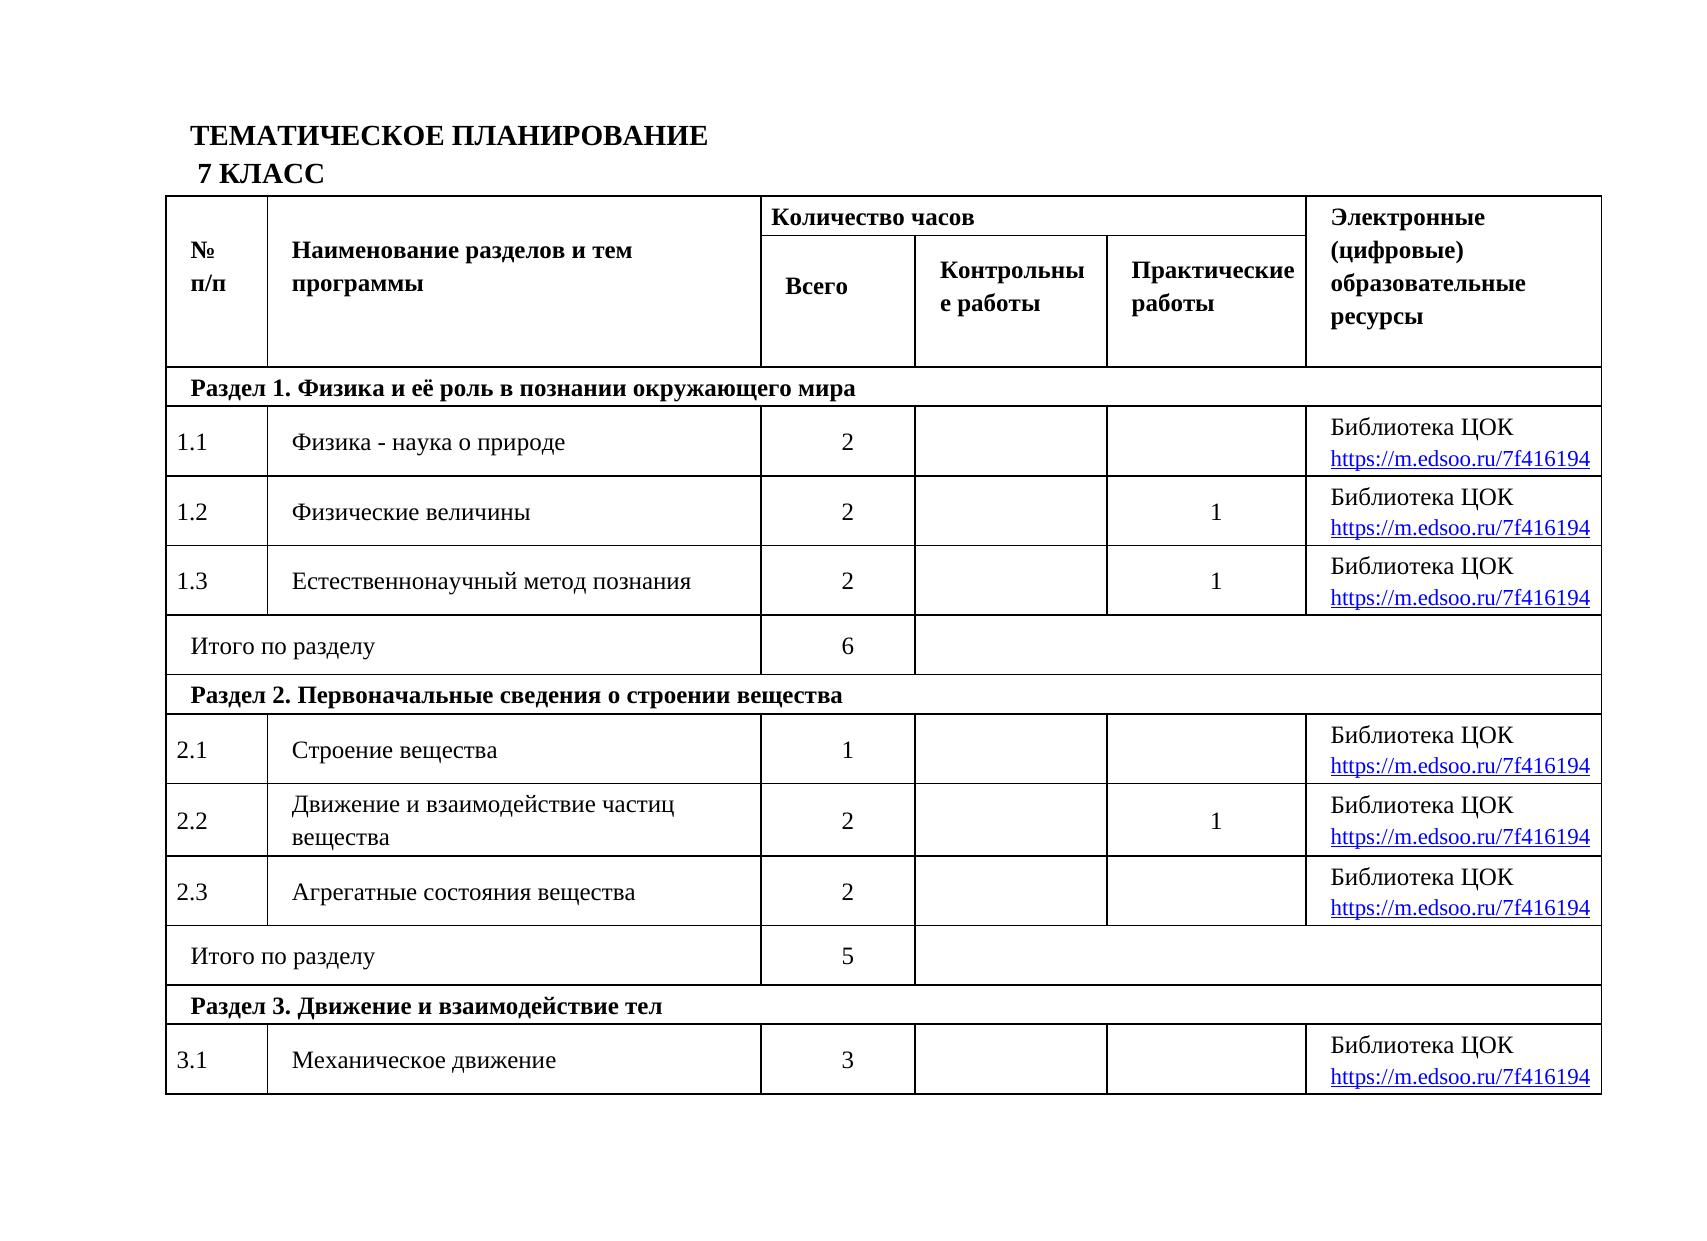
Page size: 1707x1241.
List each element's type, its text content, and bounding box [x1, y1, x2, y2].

table_cell [916, 926, 1601, 984]
table_cell 1 [1108, 784, 1305, 855]
table_cell [1108, 407, 1305, 475]
table_cell 1.3 [167, 546, 267, 614]
table_header Наименование разделов и тем программы [268, 197, 760, 366]
table_header Электронные (цифровые) образовательные ресурсы [1307, 197, 1601, 366]
table_cell Движение и взаимодействие частиц вещества [268, 784, 760, 855]
table_cell 1.1 [167, 407, 267, 475]
table_cell 3.1 [167, 1025, 267, 1093]
table_cell [916, 616, 1601, 673]
table_cell [916, 407, 1106, 475]
text 7 КЛАСС [190, 157, 1618, 190]
table_cell Библиотека ЦОК https://m.edsoo.ru/7f416194 [1307, 407, 1601, 475]
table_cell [1307, 857, 1601, 924]
table_cell 6 [762, 616, 914, 673]
table_cell [916, 715, 1106, 782]
table_cell Библиотека ЦОК https://m.edsoo.ru/7f416194 [1307, 715, 1601, 782]
table_cell 2.3 [167, 857, 267, 924]
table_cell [1307, 1025, 1601, 1093]
table_cell 5 [762, 926, 914, 984]
table_cell 2 [762, 546, 914, 614]
table_cell 2 [762, 857, 914, 924]
table_cell 1 [1108, 546, 1305, 614]
table_cell Естественнонаучный метод познания [268, 546, 760, 614]
table_header Количество часов [762, 197, 1305, 234]
table_cell 2 [762, 407, 914, 475]
table_cell Библиотека ЦОК https://m.edsoo.ru/7f416194 [1307, 477, 1601, 544]
table_cell [916, 784, 1106, 855]
table_cell Библиотека ЦОК https://m.edsoo.ru/7f416194 [1307, 546, 1601, 614]
table_cell Раздел 1. Физика и её роль в познании окружающего мира [167, 368, 1601, 405]
table_cell Раздел 2. Первоначальные сведения о строении вещества [167, 675, 1601, 713]
table_cell [916, 857, 1106, 924]
table_cell 2 [762, 784, 914, 855]
table_cell [916, 1025, 1106, 1093]
table_cell Физика - наука о природе [268, 407, 760, 475]
table_cell Итого по разделу [167, 926, 760, 984]
table_cell Всего [762, 236, 914, 366]
table_cell [1108, 715, 1305, 782]
table_cell [916, 477, 1106, 544]
table_cell 1 [762, 715, 914, 782]
table_cell Итого по разделу [167, 616, 760, 673]
table_cell Практические работы [1108, 236, 1305, 366]
table_cell Библиотека ЦОК https://m.edsoo.ru/7f416194 [1307, 784, 1601, 855]
table_cell Строение вещества [268, 715, 760, 782]
table_cell [1108, 857, 1305, 924]
table_cell 2.1 [167, 715, 267, 782]
table_cell 2.2 [167, 784, 267, 855]
text ТЕМАТИЧЕСКОЕ ПЛАНИРОВАНИЕ [190, 118, 1618, 152]
table_cell Контрольные работы [916, 236, 1106, 366]
table_cell Физические величины [268, 477, 760, 544]
table_cell 1 [1108, 477, 1305, 544]
table_cell Раздел 3. Движение и взаимодействие тел [167, 986, 1601, 1023]
table_header № п/п [167, 197, 267, 366]
table_cell Агрегатные состояния вещества [268, 857, 760, 924]
table_cell [916, 546, 1106, 614]
table_cell 1.2 [167, 477, 267, 544]
table_cell Механическое движение [268, 1025, 760, 1093]
table_cell 2 [762, 477, 914, 544]
table_cell 3 [762, 1025, 914, 1093]
table_cell [1108, 1025, 1305, 1093]
